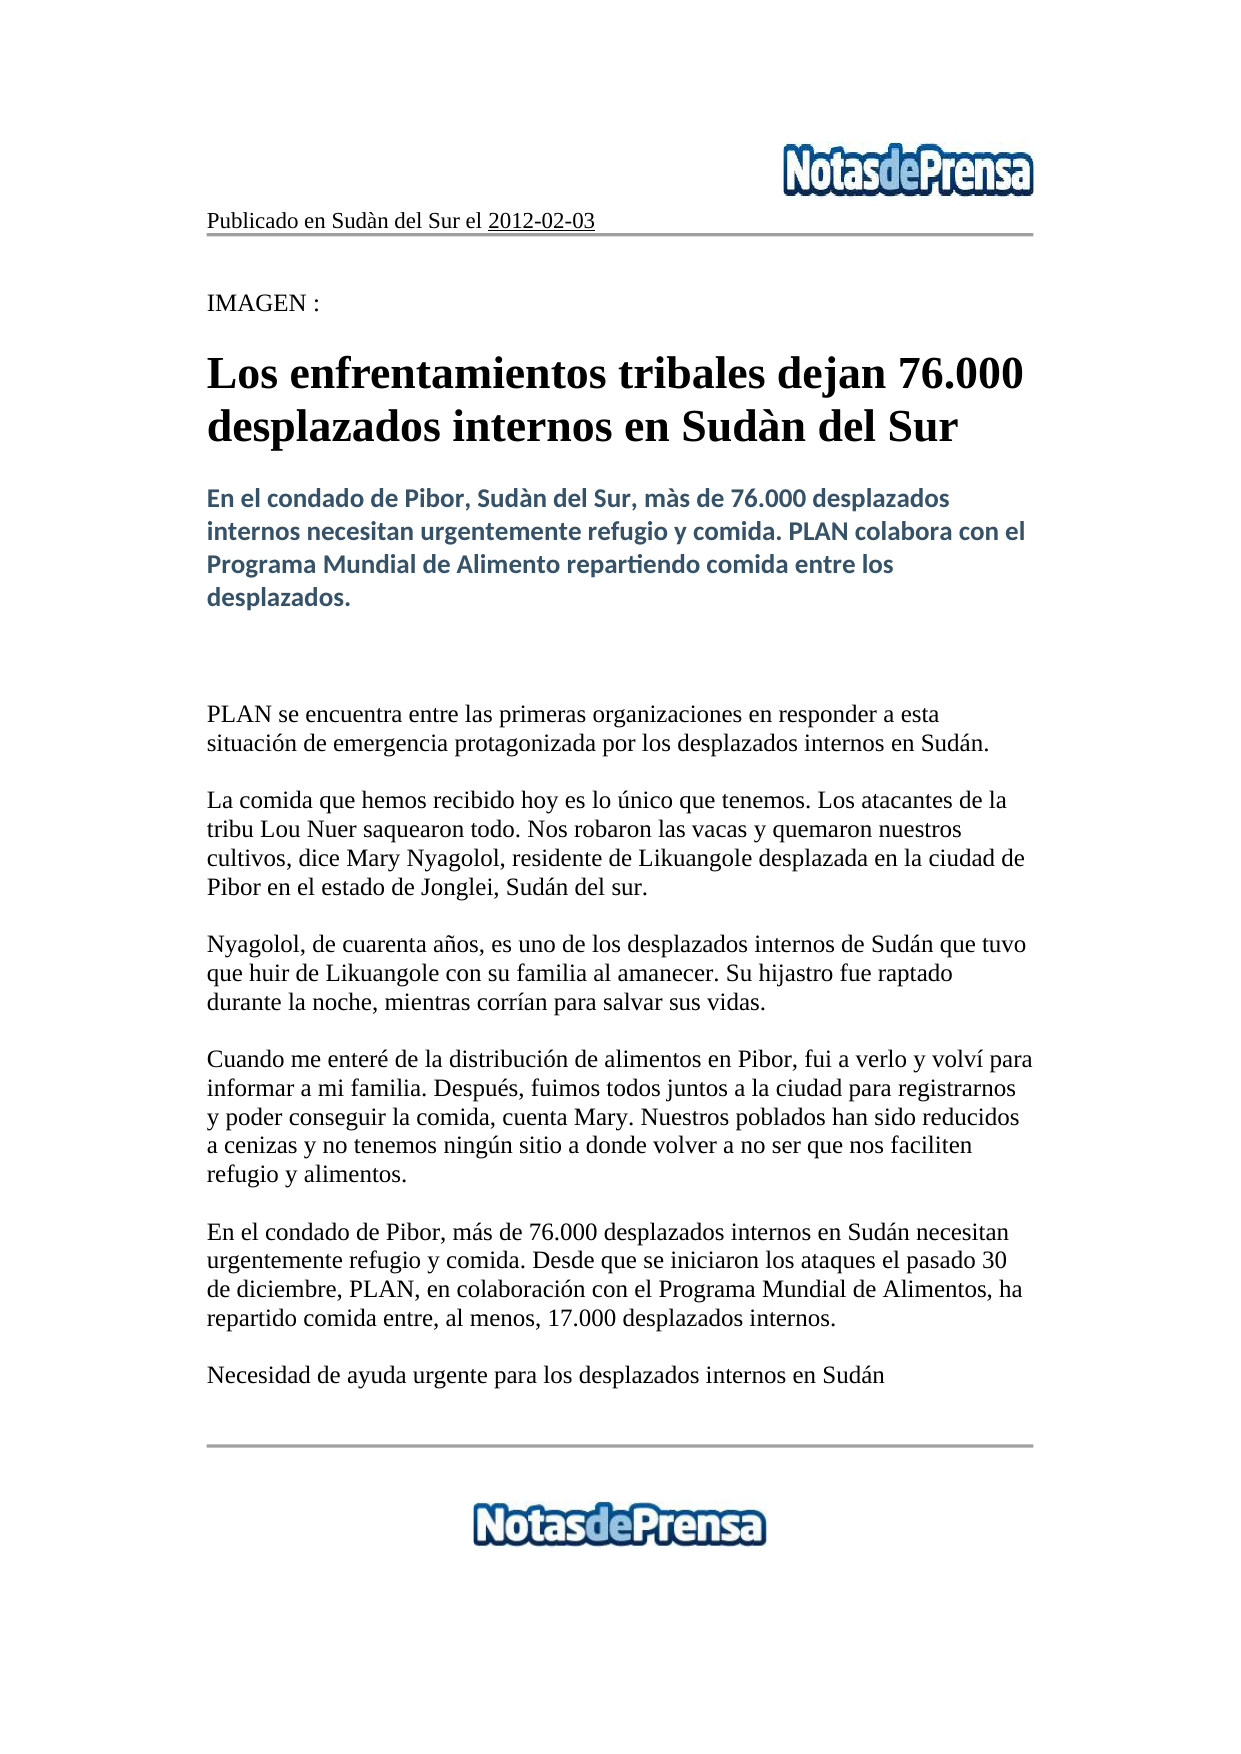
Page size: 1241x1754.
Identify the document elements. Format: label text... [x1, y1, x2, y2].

picture [783, 142, 1034, 199]
picture [473, 1501, 767, 1548]
subtitle Los enfrentamientos tribales dejan 76.000 desplazados internos en Sudàn del Sur [207, 346, 1033, 452]
subtitle En el condado de Pibor, Sudàn del Sur, màs de 76.000 desplazados internos necesitan urgentemente refugio y comida. PLAN colabora con el Programa Mundial de Alimento repartiendo comida entre los desplazados. [207, 481, 1033, 613]
text IMAGEN : [207, 288, 1033, 317]
